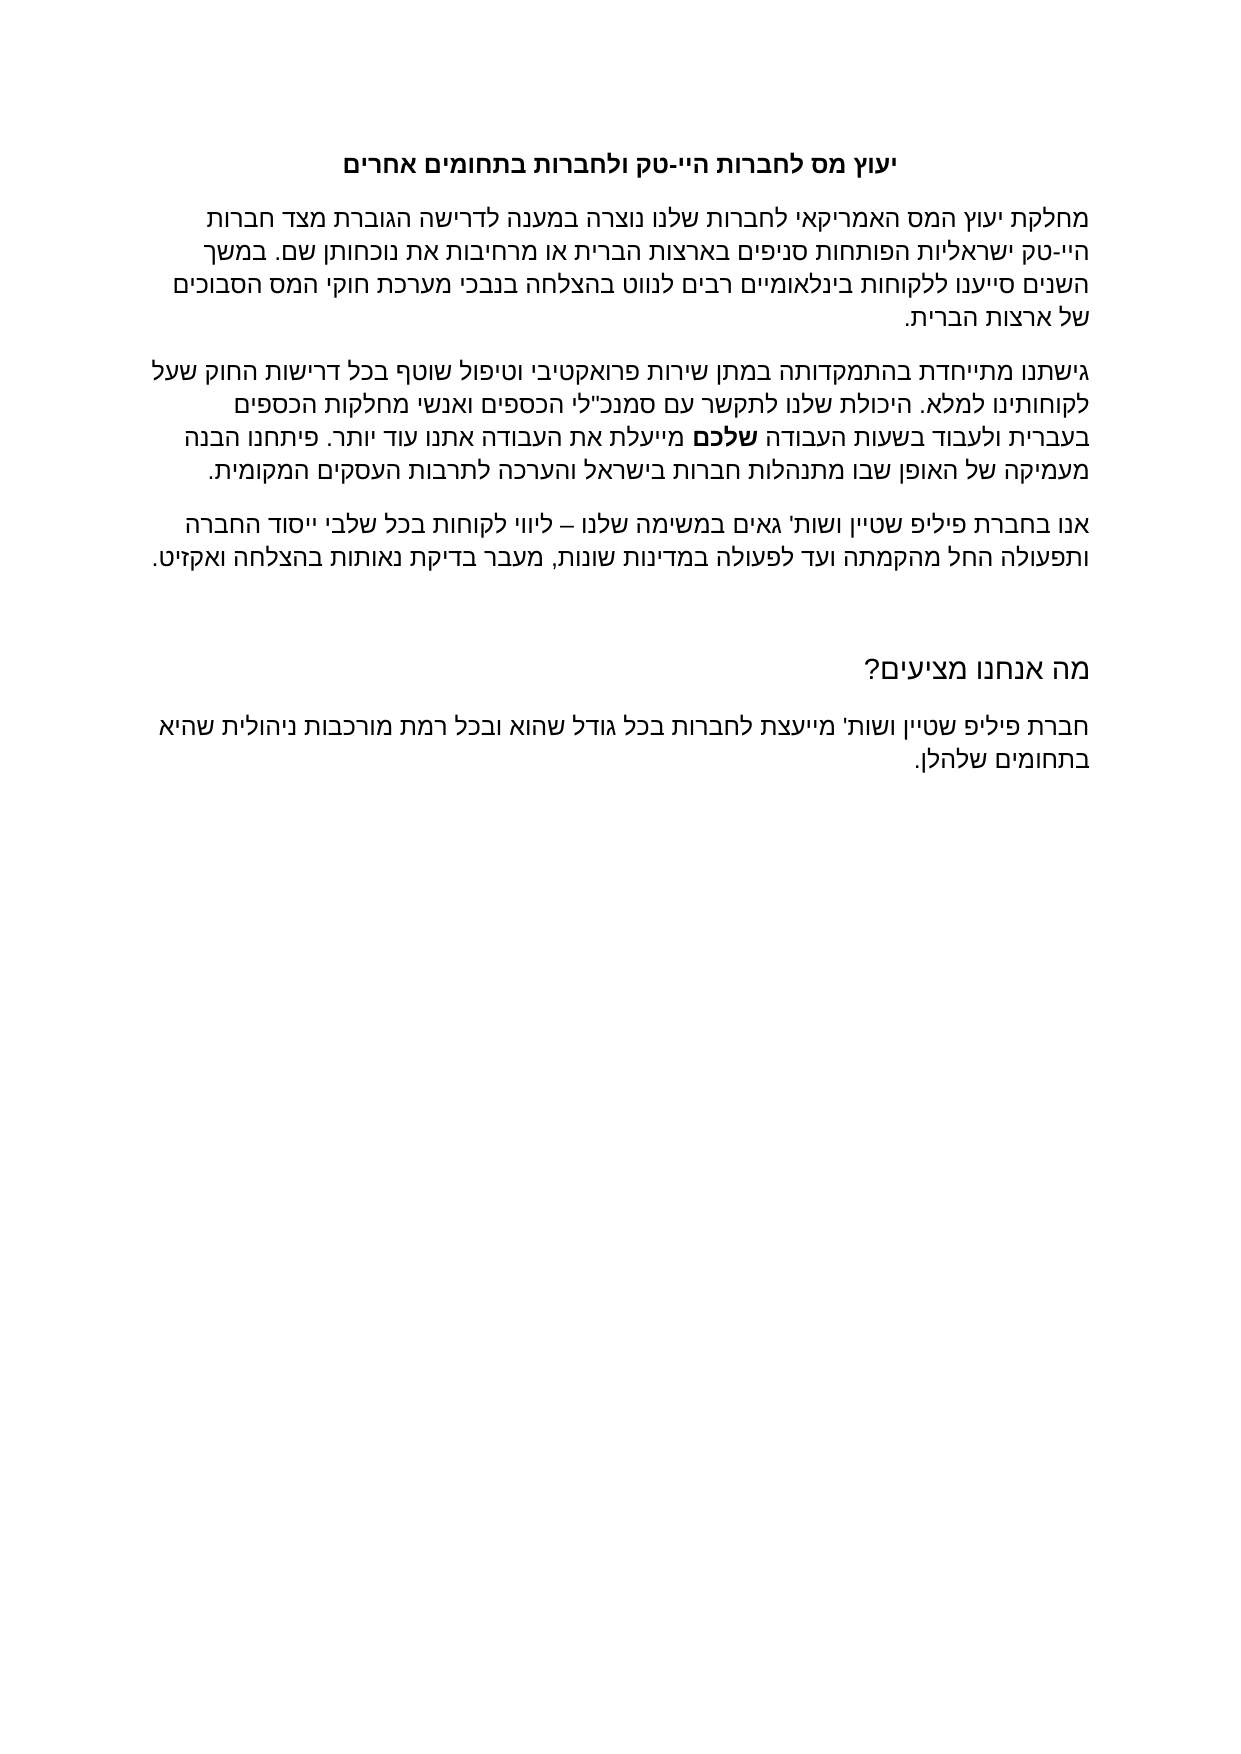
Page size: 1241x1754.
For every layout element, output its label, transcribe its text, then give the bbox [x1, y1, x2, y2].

text מחלקת יעוץ המס האמריקאי לחברות שלנו נוצרה במענה לדרישה הגוברת מצד חברות היי-טק ישראליות הפותחות סניפים בארצות הברית או מרחיבות את נוכחותן שם. במשך השנים סייענו ללקוחות בינלאומיים רבים לנווט בהצלחה בנבכי מערכת חוקי המס הסבוכים של ארצות הברית. [150, 204, 1090, 332]
text חברת פיליפ שטיין ושות' מייעצת לחברות בכל גודל שהוא ובכל רמת מורכבות ניהולית שהיא בתחומים שלהלן. [150, 712, 1090, 773]
text מה אנחנו מציעים? [150, 652, 1090, 686]
text יעוץ מס לחברות היי-טק ולחברות בתחומים אחרים [150, 150, 1090, 179]
text גישתנו מתייחדת בהתמקדותה במתן שירות פרואקטיבי וטיפול שוטף בכל דרישות החוק שעל לקוחותינו למלא. היכולת שלנו לתקשר עם סמנכ"לי הכספים ואנשי מחלקות הכספים בעברית ולעבוד בשעות העבודה שלכם מייעלת את העבודה אתנו עוד יותר. פיתחנו הבנה מעמיקה של האופן שבו מתנהלות חברות בישראל והערכה לתרבות העסקים המקומית. [150, 357, 1090, 484]
text אנו בחברת פיליפ שטיין ושות' גאים במשימה שלנו – ליווי לקוחות בכל שלבי ייסוד החברה ותפעולה החל מהקמתה ועד לפעולה במדינות שונות, מעבר בדיקת נאותות בהצלחה ואקזיט. [150, 510, 1090, 571]
